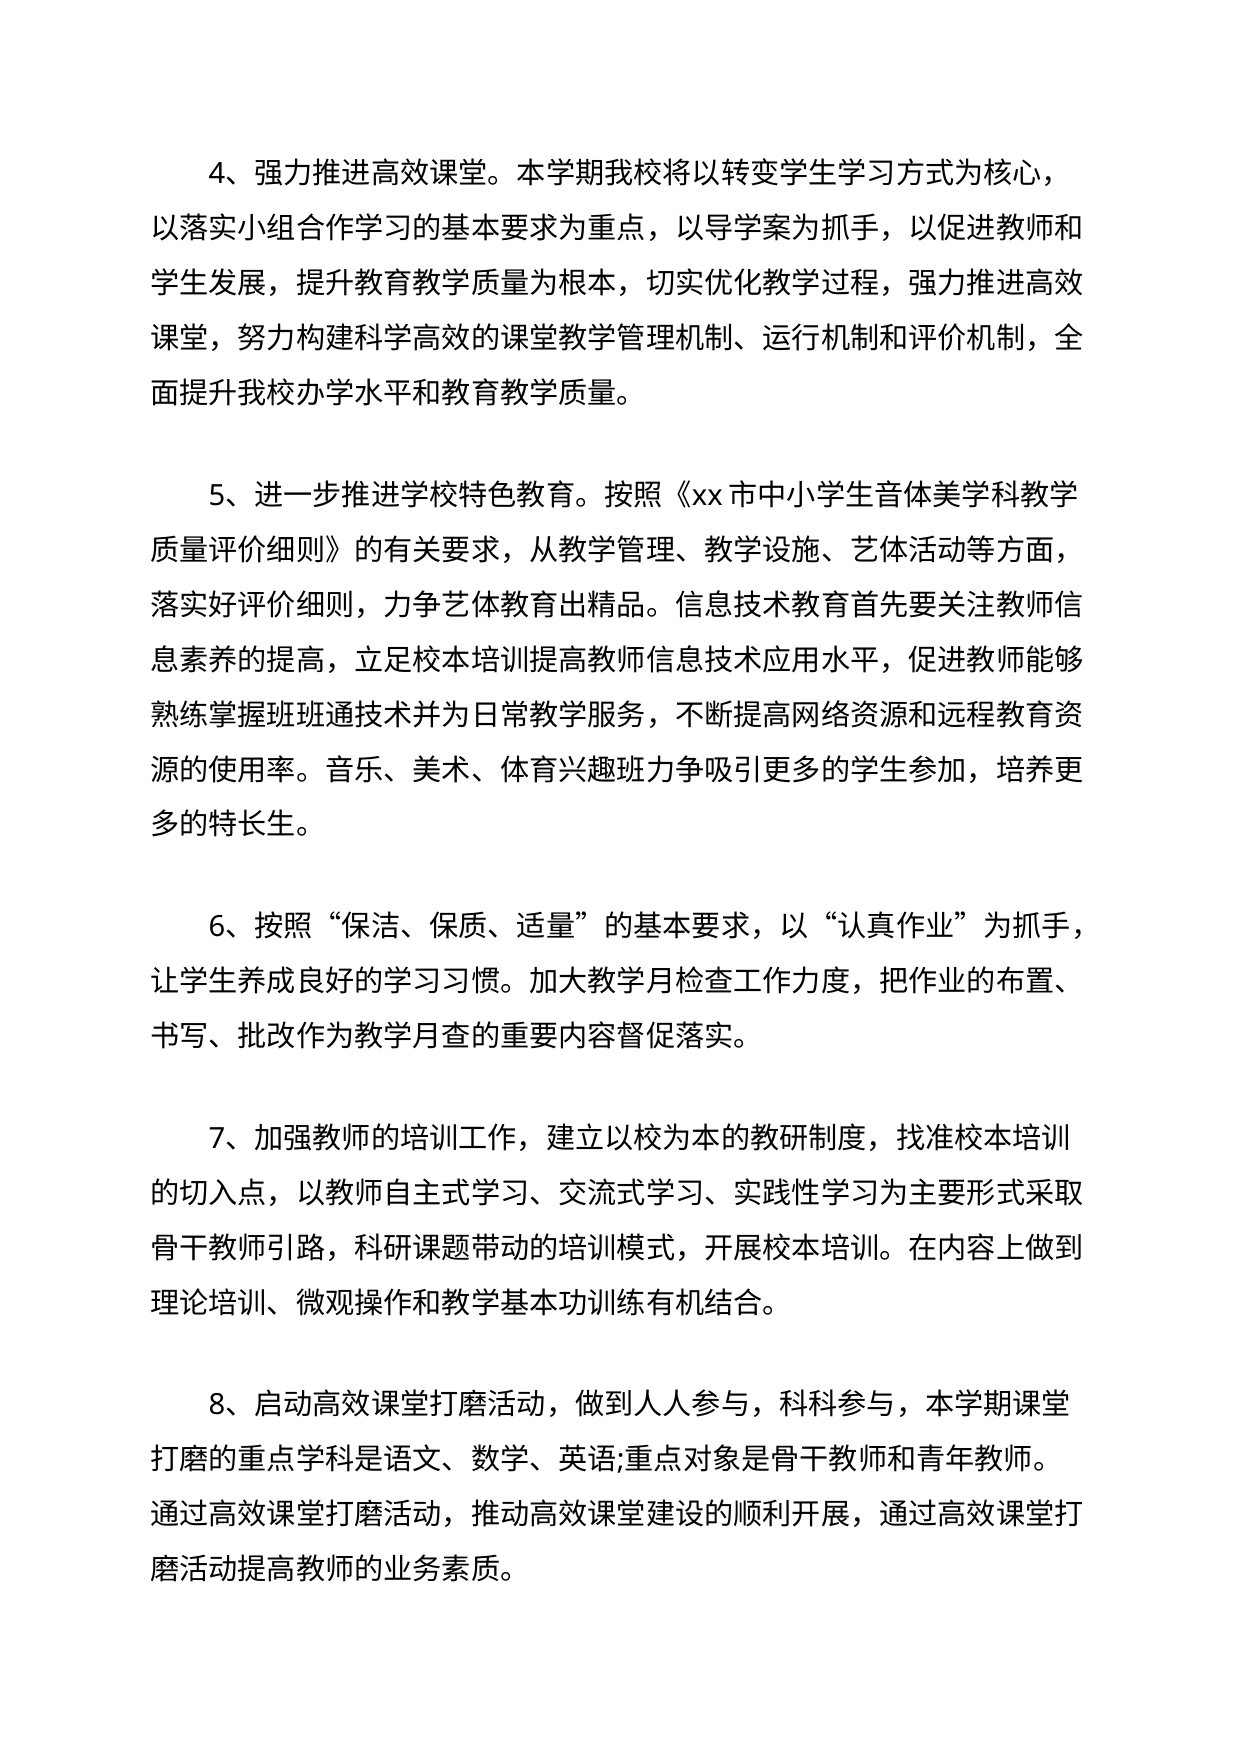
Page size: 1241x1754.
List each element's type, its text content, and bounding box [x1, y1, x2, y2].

text 6、按照“保洁、保质、适量”的基本要求，以“认真作业”为抓手，让学生养成良好的学习习惯。加大教学月检查工作力度，把作业的布置、书写、批改作为教学月查的重要内容督促落实。 [150, 903, 1090, 1055]
text 5、进一步推进学校特色教育。按照《xx市中小学生音体美学科教学质量评价细则》的有关要求，从教学管理、教学设施、艺体活动等方面，落实好评价细则，力争艺体教育出精品。信息技术教育首先要关注教师信息素养的提高，立足校本培训提高教师信息技术应用水平，促进教师能够熟练掌握班班通技术并为日常教学服务，不断提高网络资源和远程教育资源的使用率。音乐、美术、体育兴趣班力争吸引更多的学生参加，培养更多的特长生。 [150, 471, 1090, 843]
text 4、强力推进高效课堂。本学期我校将以转变学生学习方式为核心，以落实小组合作学习的基本要求为重点，以导学案为抓手，以促进教师和学生发展，提升教育教学质量为根本，切实优化教学过程，强力推进高效课堂，努力构建科学高效的课堂教学管理机制、运行机制和评价机制，全面提升我校办学水平和教育教学质量。 [150, 150, 1090, 412]
text 8、启动高效课堂打磨活动，做到人人参与，科科参与，本学期课堂打磨的重点学科是语文、数学、英语;重点对象是骨干教师和青年教师。通过高效课堂打磨活动，推动高效课堂建设的顺利开展，通过高效课堂打磨活动提高教师的业务素质。 [150, 1381, 1090, 1588]
text 7、加强教师的培训工作，建立以校为本的教研制度，找准校本培训的切入点，以教师自主式学习、交流式学习、实践性学习为主要形式采取骨干教师引路，科研课题带动的培训模式，开展校本培训。在内容上做到理论培训、微观操作和教学基本功训练有机结合。 [150, 1114, 1090, 1321]
